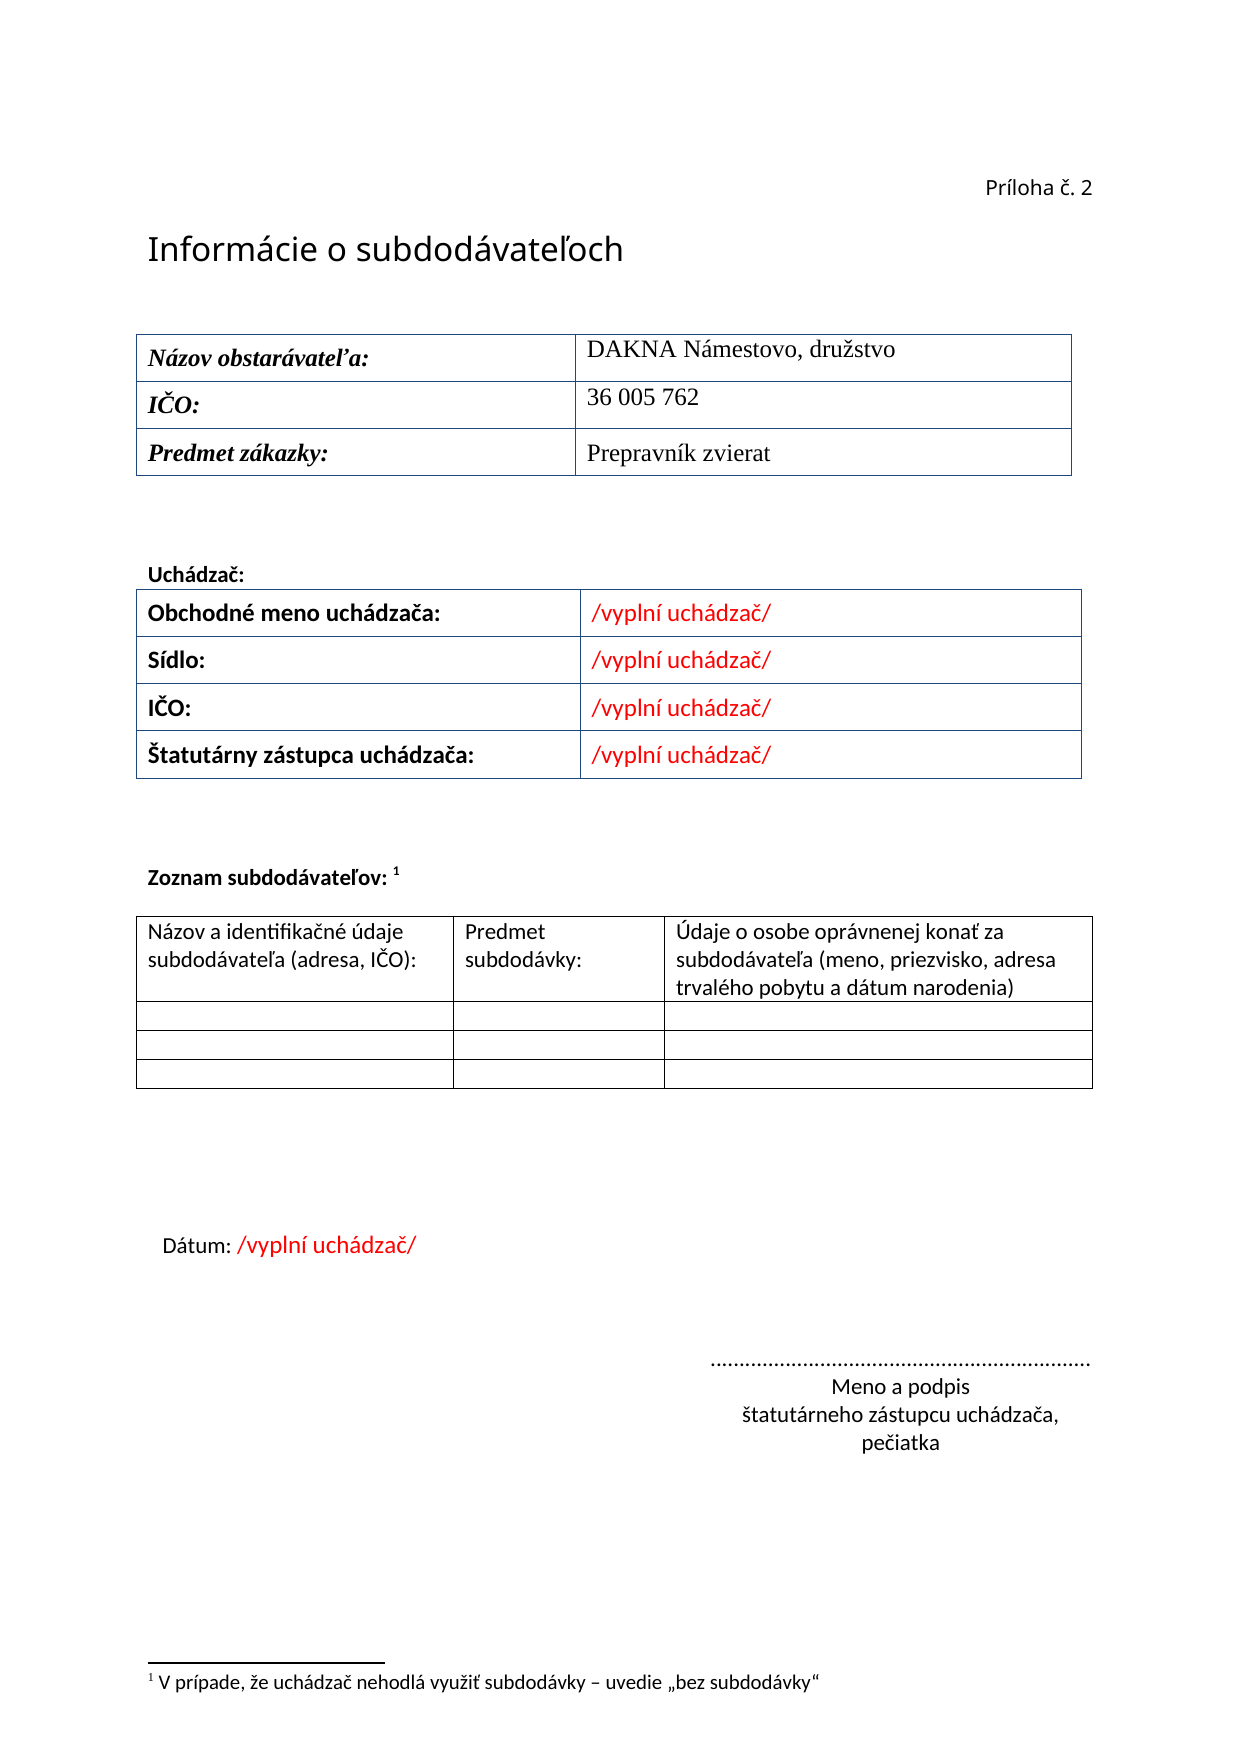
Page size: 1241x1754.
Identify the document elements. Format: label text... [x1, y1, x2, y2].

table_cell [454, 1060, 664, 1088]
table_cell 36 005 762 [576, 382, 1071, 428]
table_cell [665, 1031, 1092, 1059]
table_cell [665, 1060, 1092, 1088]
table_header Obchodné meno uchádzača: [137, 590, 580, 636]
table_header DAKNA Námestovo, družstvo [576, 335, 1071, 381]
table_cell [137, 1060, 453, 1088]
table_cell /vyplní uchádzač/ [581, 731, 1081, 778]
table_cell IČO: [137, 684, 580, 730]
table_cell /vyplní uchádzač/ [581, 684, 1081, 730]
table_header Názov a identifikačné údaje subdodávateľa (adresa, IČO): [137, 917, 453, 1001]
text štatutárneho zástupcu uchádzača, pečiatka [709, 1400, 1093, 1456]
table_header Údaje o osobe oprávnenej konať za subdodávateľa (meno, priezvisko, adresa trvalého pobytu a dátum narodenia) [665, 917, 1092, 1001]
table_cell Prepravník zvierat [576, 429, 1071, 475]
table_header Názov obstarávateľa: [137, 335, 575, 381]
text Uchádzač: [148, 561, 1093, 588]
table_cell [454, 1031, 664, 1059]
table_cell Sídlo: [137, 637, 580, 683]
table_cell [665, 1002, 1092, 1030]
table_header /vyplní uchádzač/ [581, 590, 1081, 636]
text Zoznam subdodávateľov: [148, 863, 1093, 891]
table_header Predmet subdodávky: [454, 917, 664, 1001]
table_cell [454, 1002, 664, 1030]
subtitle Informácie o subdodávateľoch [148, 226, 1093, 271]
table_cell Štatutárny zástupca uchádzača: [137, 731, 580, 778]
text Dátum: /vyplní uchádzač/ [162, 1229, 1093, 1260]
table_cell IČO: [137, 382, 575, 428]
table_cell [137, 1002, 453, 1030]
table_cell /vyplní uchádzač/ [581, 637, 1081, 683]
subtitle Príloha č. 2 [148, 173, 1093, 201]
text Meno a podpis [709, 1372, 1093, 1400]
table_cell [137, 1031, 453, 1059]
text .................................................................. [709, 1344, 1093, 1372]
table_cell Predmet zákazky: [137, 429, 575, 475]
